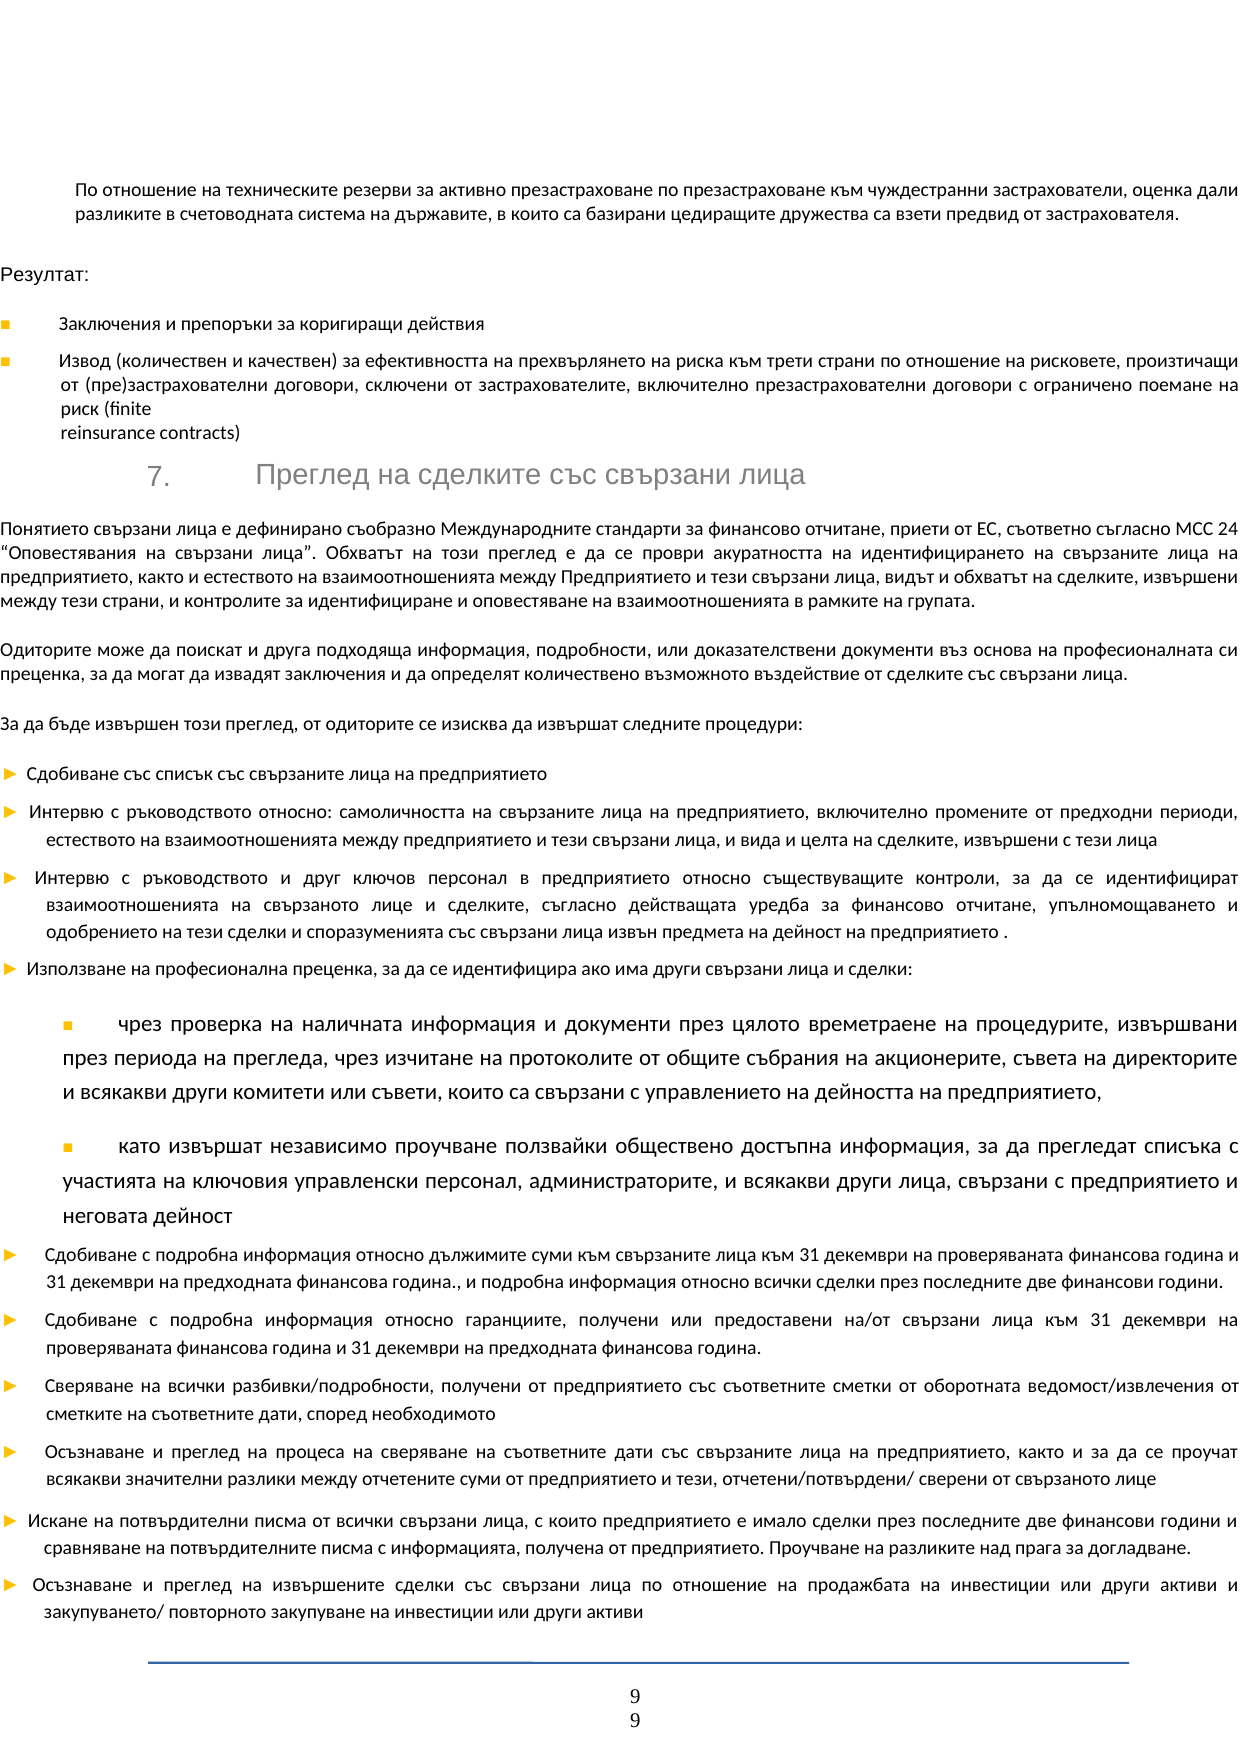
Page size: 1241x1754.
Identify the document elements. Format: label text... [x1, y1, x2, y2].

text За да бъде извършен този преглед, от одиторите се изисква да извършат следните процедури: [0, 711, 1240, 735]
list Сдобиване с подробна информация относно гаранциите, получени или предоставени на/от свързани лица към 31 декември на проверяваната финансова година и 31 декември на предходната финансова година. [0, 1307, 1240, 1359]
list Заключения и препоръки за коригиращи действия [0, 311, 1240, 336]
list Извод (количествен и качествен) за ефективността на прехвърлянето на риска към трети страни по отношение на рисковете, произтичащи от (пре)застрахователни договори, сключени от застрахователите, включително презастрахователни договори с ограничено поемане на риск (finite [0, 348, 1240, 421]
text reinsurance contracts) [60, 421, 1240, 445]
text ► Искане на потвърдителни писма от всички свързани лица, с които предприятието е имало сделки през последните две финансови години и сравняване на потвърдителните писма с информацията, получена от предприятието. Проучване на разликите над прага за догладване. [0, 1508, 1240, 1559]
list чрез проверка на наличната информация и документи през цялото времетраене на процедурите, извършвани през периода на прегледа, чрез изчитане на протоколите от общите събрания на акционерите, съвета на директорите и всякакви други комитети или съвети, които са свързани с управлението на дейността на предприятието, [62, 1009, 1240, 1105]
text ► Интервю с ръководството относно: самоличността на свързаните лица на предприятието, включително промените от предходни периоди, естеството на взаимоотношенията между предприятието и тези свързани лица, и вида и целта на сделките, извършени с тези лица [0, 799, 1240, 851]
list Сдобиване с подробна информация относно дължимите суми към свързаните лица към 31 декември на проверяваната финансова година и 31 декември на предходната финансова година., и подробна информация относно всички сделки през последните две финансови години. [0, 1242, 1240, 1294]
list Сверяване на всички разбивки/подробности, получени от предприятието със съответните сметки от оборотната ведомост/извлечения от сметките на съответните дати, според необходимото [0, 1373, 1240, 1425]
text ► Сдобиване със списък със свързаните лица на предприятието [0, 761, 1240, 785]
text Одиторите може да поискат и друга подходяща информация, подробности, или доказателствени документи въз основа на професионалната си преценка, за да могат да извадят заключения и да определят количествено възможното въздействие от сделките със свързани лица. [0, 637, 1240, 686]
text По отношение на техническите резерви за активно презастраховане по презастраховане към чуждестранни застрахователи, оценка дали разликите в счетоводната система на държавите, в които са базирани цедиращите дружества са взети предвид от застрахователя. [75, 177, 1240, 226]
text ► Използване на професионална преценка, за да се идентифицира ако има други свързани лица и сделки: [0, 956, 1240, 981]
list Осъзнаване и преглед на процеса на сверяване на съответните дати със свързаните лица на предприятието, както и за да се проучат всякакви значителни разлики между отчетените суми от предприятието и тези, отчетени/потвърдени/ сверени от свързаното лице [0, 1439, 1240, 1491]
list като извършат независимо проучване ползвайки обществено достъпна информация, за да прегледат списъка с участията на ключовия управленски персонал, администраторите, и всякакви други лица, свързани с предприятието и неговата дейност [62, 1132, 1240, 1229]
text ► Осъзнаване и преглед на извършените сделки със свързани лица по отношение на продажбата на инвестиции или други активи и закупуването/ повторното закупуване на инвестиции или други активи [0, 1572, 1240, 1623]
text Понятието свързани лица е дефинирано съобразно Международните стандарти за финансово отчитане, приети от ЕС, съответно съгласно МСС 24 “Оповестявания на свързани лица”. Обхватът на този преглед е да се проври акуратността на идентифицирането на свързаните лица на предприятието, както и естеството на взаимоотношенията между Предприятието и тези свързани лица, видът и обхватът на сделките, извършени между тези страни, и контролите за идентифициране и оповестяване на взаимоотношенията в рамките на групата. [0, 516, 1240, 612]
text Резултат: [0, 263, 1240, 286]
text ► Интервю с ръководството и друг ключов персонал в предприятието относно съществуващите контроли, за да се идентифицират взаимоотношенията на свързаното лице и сделките, съгласно действащата уредба за финансово отчитане, упълномощаването и одобрението на тези сделки и споразуменията със свързани лица извън предмета на дейност на предприятието . [0, 864, 1240, 943]
subtitle Преглед на сделките със свързани лица [62, 457, 1240, 491]
